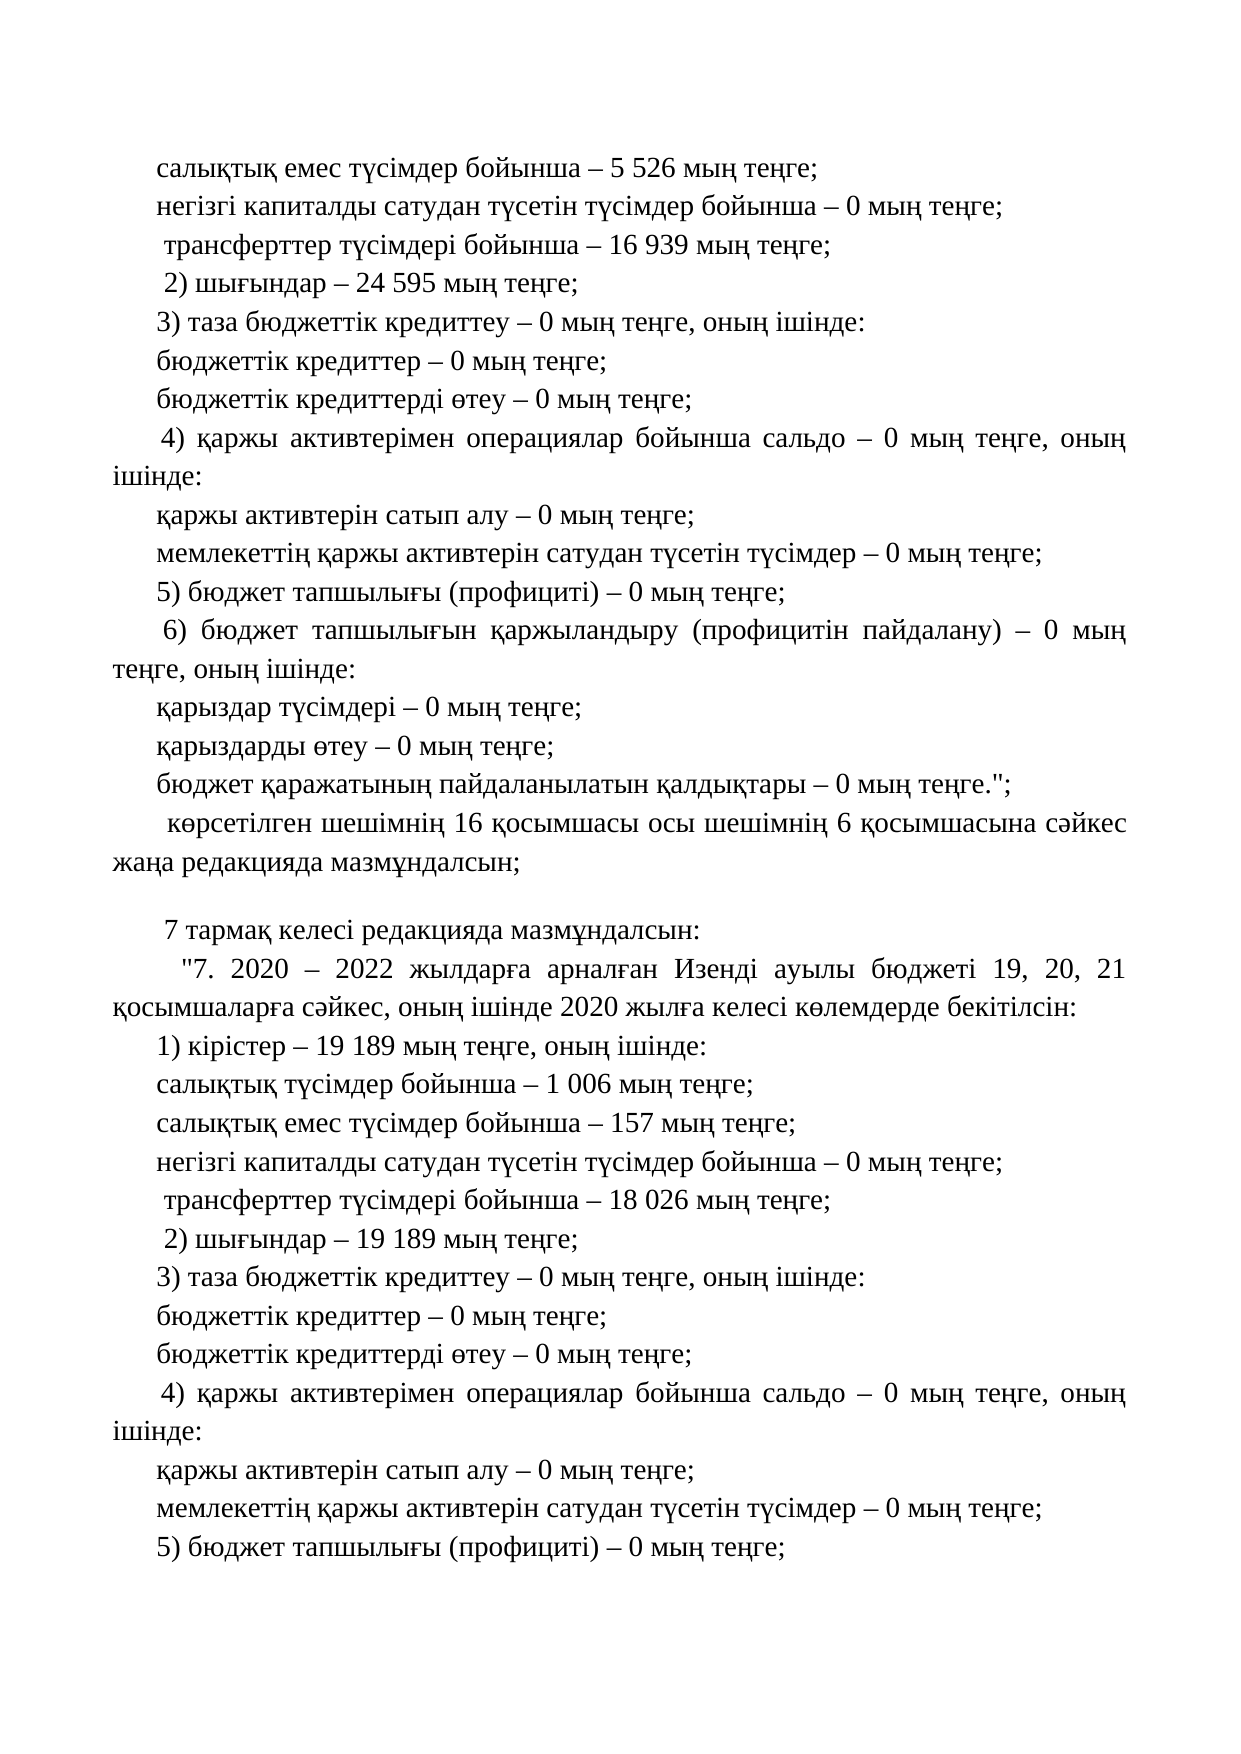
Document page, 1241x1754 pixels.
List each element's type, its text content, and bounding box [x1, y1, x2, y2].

text бюджеттік кредиттер – 0 мың теңге; [112, 343, 1128, 376]
text 2) шығындар – 19 189 мың теңге; [112, 1221, 1128, 1254]
text 5) бюджет тапшылығы (профициті) – 0 мың теңге; [112, 574, 1128, 607]
text көрсетілген шешімнің 16 қосымшасы осы шешімнің 6 қосымшасына сәйкес жаңа редакцияда мазмұндалсын; [112, 805, 1128, 877]
text негізгі капиталды сатудан түсетін түсімдер бойынша – 0 мың теңге; [112, 188, 1128, 222]
text мемлекеттің қаржы активтерін сатудан түсетін түсімдер – 0 мың теңге; [112, 535, 1128, 569]
text "7. 2020 – 2022 жылдарға арналған Изенді ауылы бюджеті 19, 20, 21 қосымшаларға сәйкес, оның ішінде 2020 жылға келесі көлемдерде бекітілсін: [112, 951, 1128, 1023]
text қаржы активтерін сатып алу – 0 мың теңге; [112, 1452, 1128, 1486]
text салықтық емес түсімдер бойынша – 5 526 мың теңге; [112, 150, 1128, 183]
text 6) бюджет тапшылығын қаржыландыру (профицитін пайдалану) – 0 мың теңге, оның ішінде: [112, 612, 1128, 684]
text 7 тармақ келесі редакцияда мазмұндалсын: [112, 912, 1128, 946]
text қарыздар түсімдері – 0 мың теңге; [112, 689, 1128, 723]
text бюджеттік кредиттер – 0 мың теңге; [112, 1298, 1128, 1331]
text 4) қаржы активтерімен операциялар бойынша сальдо – 0 мың теңге, оның ішінде: [112, 420, 1128, 492]
text 3) таза бюджеттік кредиттеу – 0 мың теңге, оның ішінде: [112, 304, 1128, 338]
text салықтық түсімдер бойынша – 1 006 мың теңге; [112, 1067, 1128, 1100]
text трансферттер түсімдері бойынша – 18 026 мың теңге; [112, 1182, 1128, 1216]
text мемлекеттің қаржы активтерін сатудан түсетін түсімдер – 0 мың теңге; [112, 1491, 1128, 1524]
text негізгі капиталды сатудан түсетін түсімдер бойынша – 0 мың теңге; [112, 1144, 1128, 1177]
text қарыздарды өтеу – 0 мың теңге; [112, 728, 1128, 762]
text бюджеттік кредиттерді өтеу – 0 мың теңге; [112, 381, 1128, 415]
text бюджет қаражатының пайдаланылатын қалдықтары – 0 мың теңге."; [112, 767, 1128, 800]
text 5) бюджет тапшылығы (профициті) – 0 мың теңге; [112, 1529, 1128, 1563]
text салықтық емес түсімдер бойынша – 157 мың теңге; [112, 1105, 1128, 1139]
text 3) таза бюджеттік кредиттеу – 0 мың теңге, оның ішінде: [112, 1259, 1128, 1293]
text 1) кірістер – 19 189 мың теңге, оның ішінде: [112, 1028, 1128, 1062]
text 2) шығындар – 24 595 мың теңге; [112, 266, 1128, 299]
text трансферттер түсімдері бойынша – 16 939 мың теңге; [112, 227, 1128, 261]
text бюджеттік кредиттерді өтеу – 0 мың теңге; [112, 1336, 1128, 1370]
text қаржы активтерін сатып алу – 0 мың теңге; [112, 497, 1128, 530]
text 4) қаржы активтерімен операциялар бойынша сальдо – 0 мың теңге, оның ішінде: [112, 1375, 1128, 1447]
